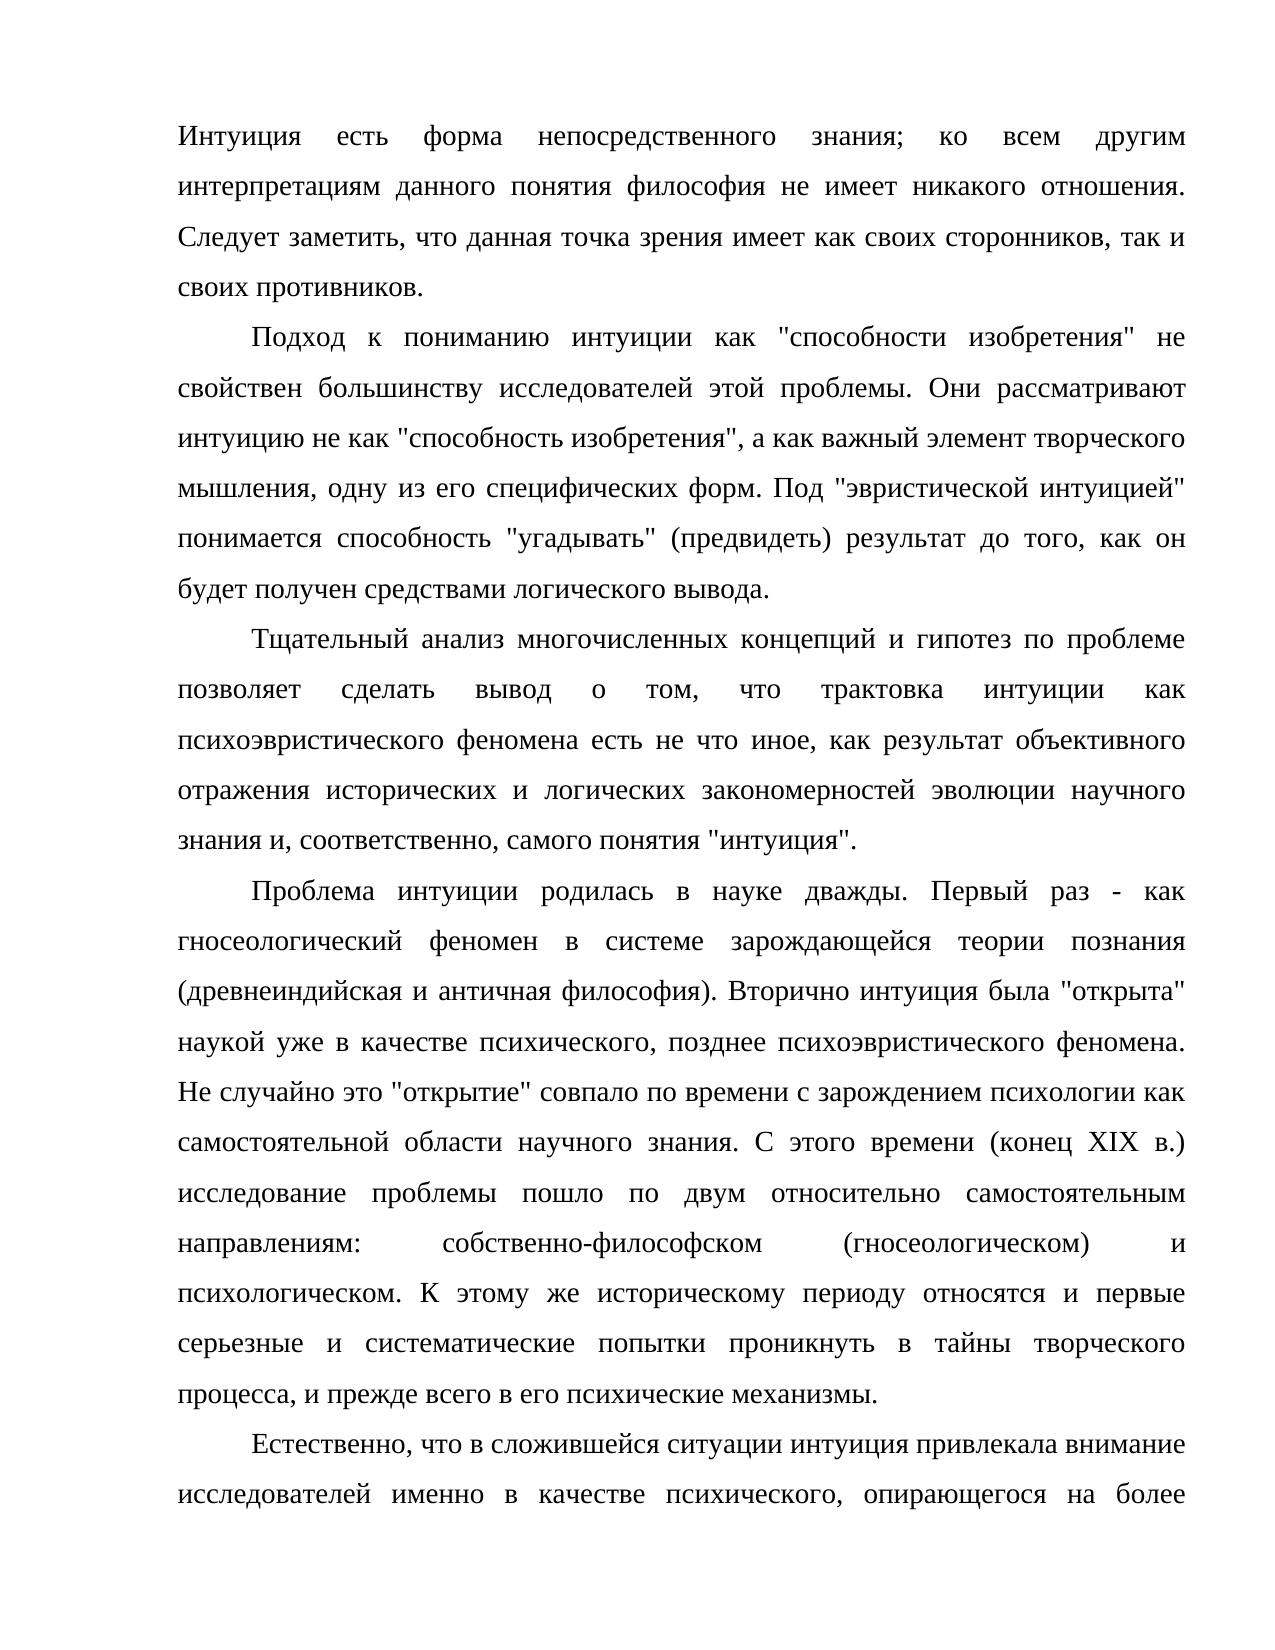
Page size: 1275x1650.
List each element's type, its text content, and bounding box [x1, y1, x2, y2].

text Проблема интуиции родилась в науке дважды. Первый раз - как гносеологический феномен в системе зарождающейся теории познания (древнеиндийская и античная философия). Вторично интуиция была "открыта" наукой уже в качестве психического, позднее психоэвристического феномена. Не случайно это "открытие" совпало по времени с зарождением психологии как самостоятельной области научного знания. С этого времени (конец XIX в.) исследование проблемы пошло по двум относительно самостоятельным направлениям: собственно-философском (гносеологическом) и психологическом. К этому же историческому периоду относятся и первые серьезные и систематические попытки проникнуть в тайны творческого процесса, и прежде всего в его психические механизмы. [177, 873, 1186, 1409]
text Тщательный анализ многочисленных концепций и гипотез по проблеме позволяет сделать вывод о том, что трактовка интуиции как психоэвристического феномена есть не что иное, как результат объективного отражения исторических и логических закономерностей эволюции научного знания и, соответственно, самого понятия "интуиция". [177, 621, 1186, 856]
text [177, 1426, 1186, 1510]
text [177, 118, 1186, 303]
text Подход к пониманию интуиции как "способности изобретения" не свойствен большинству исследователей этой проблемы. Они рассматривают интуицию не как "способность изобретения", а как важный элемент творческого мышления, одну из его специфических форм. Под "эвристической интуицией" понимается способность "угадывать" (предвидеть) результат до того, как он будет получен средствами логического вывода. [177, 319, 1186, 604]
